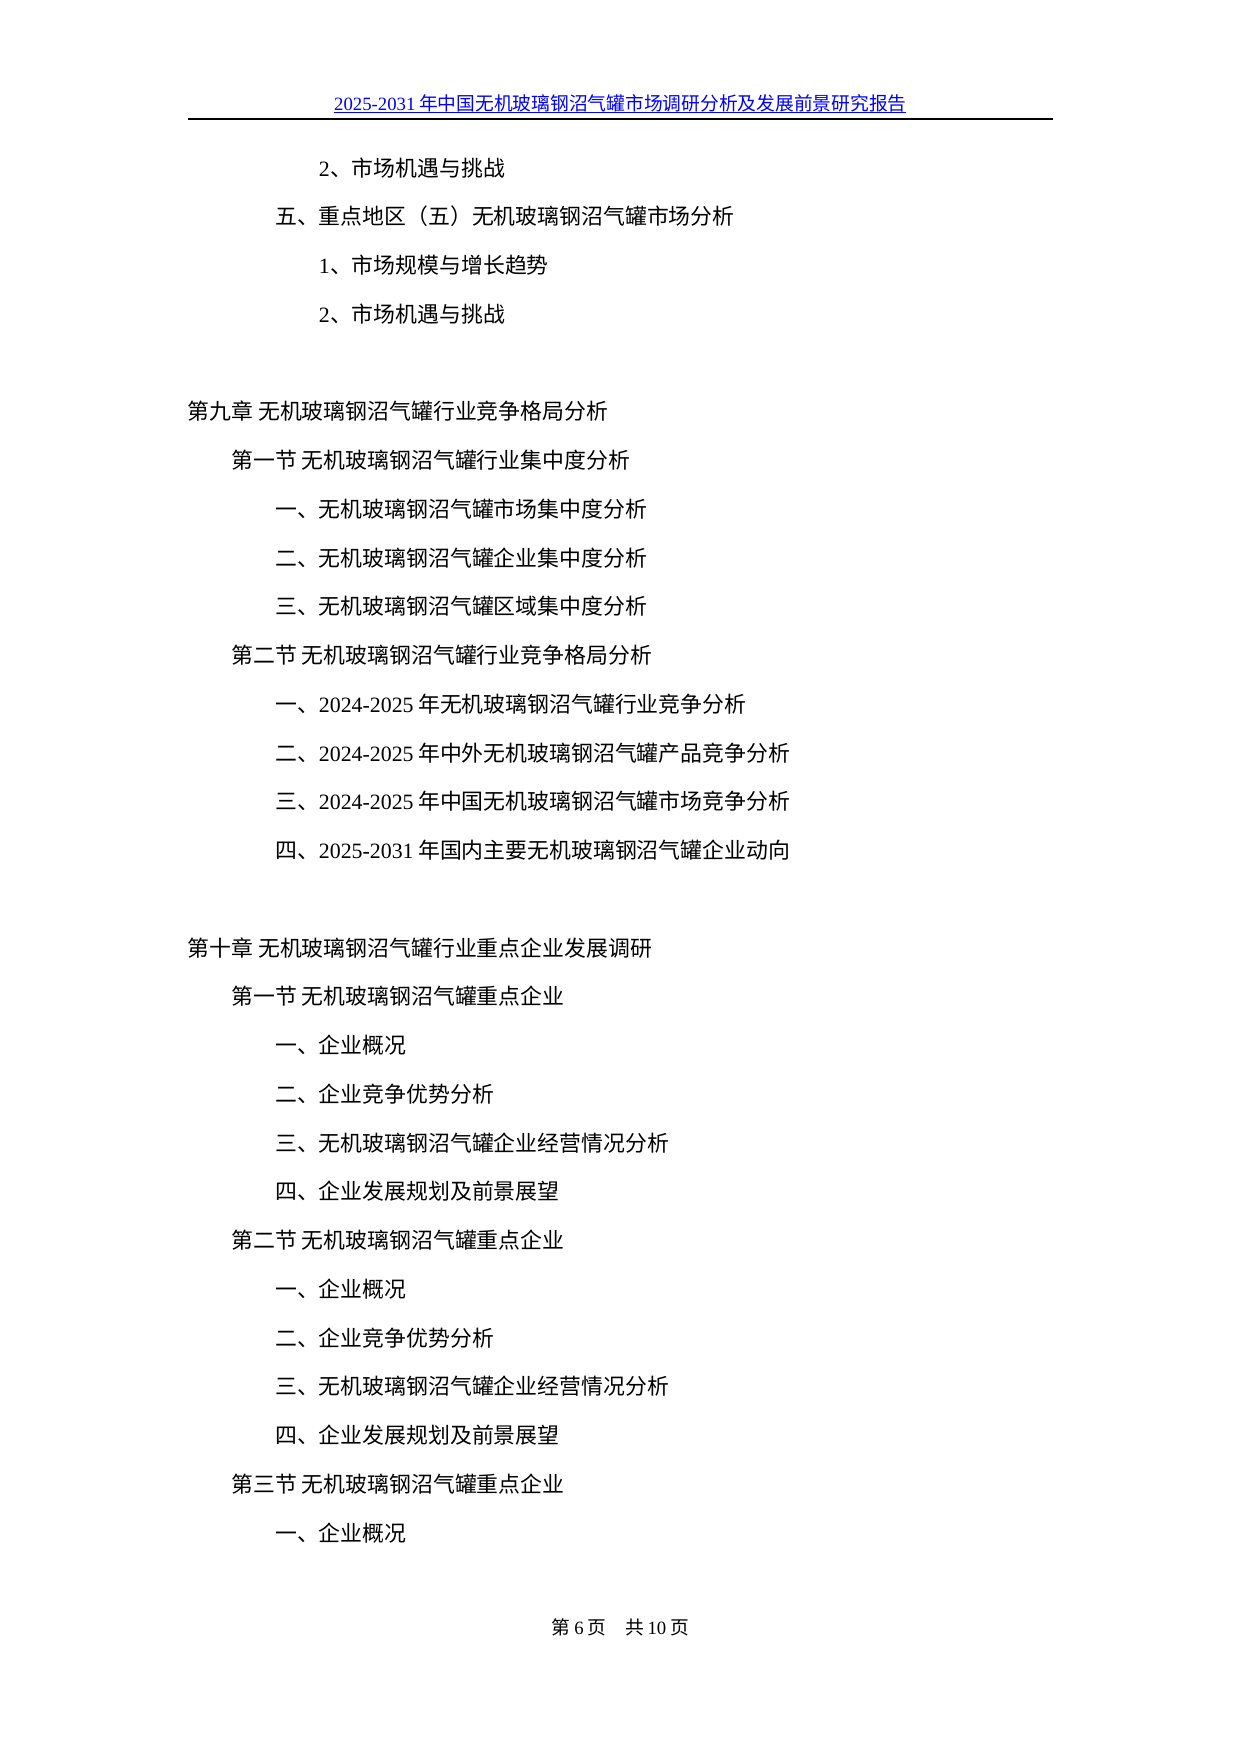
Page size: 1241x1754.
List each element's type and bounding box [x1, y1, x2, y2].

text [187, 150, 1053, 1548]
